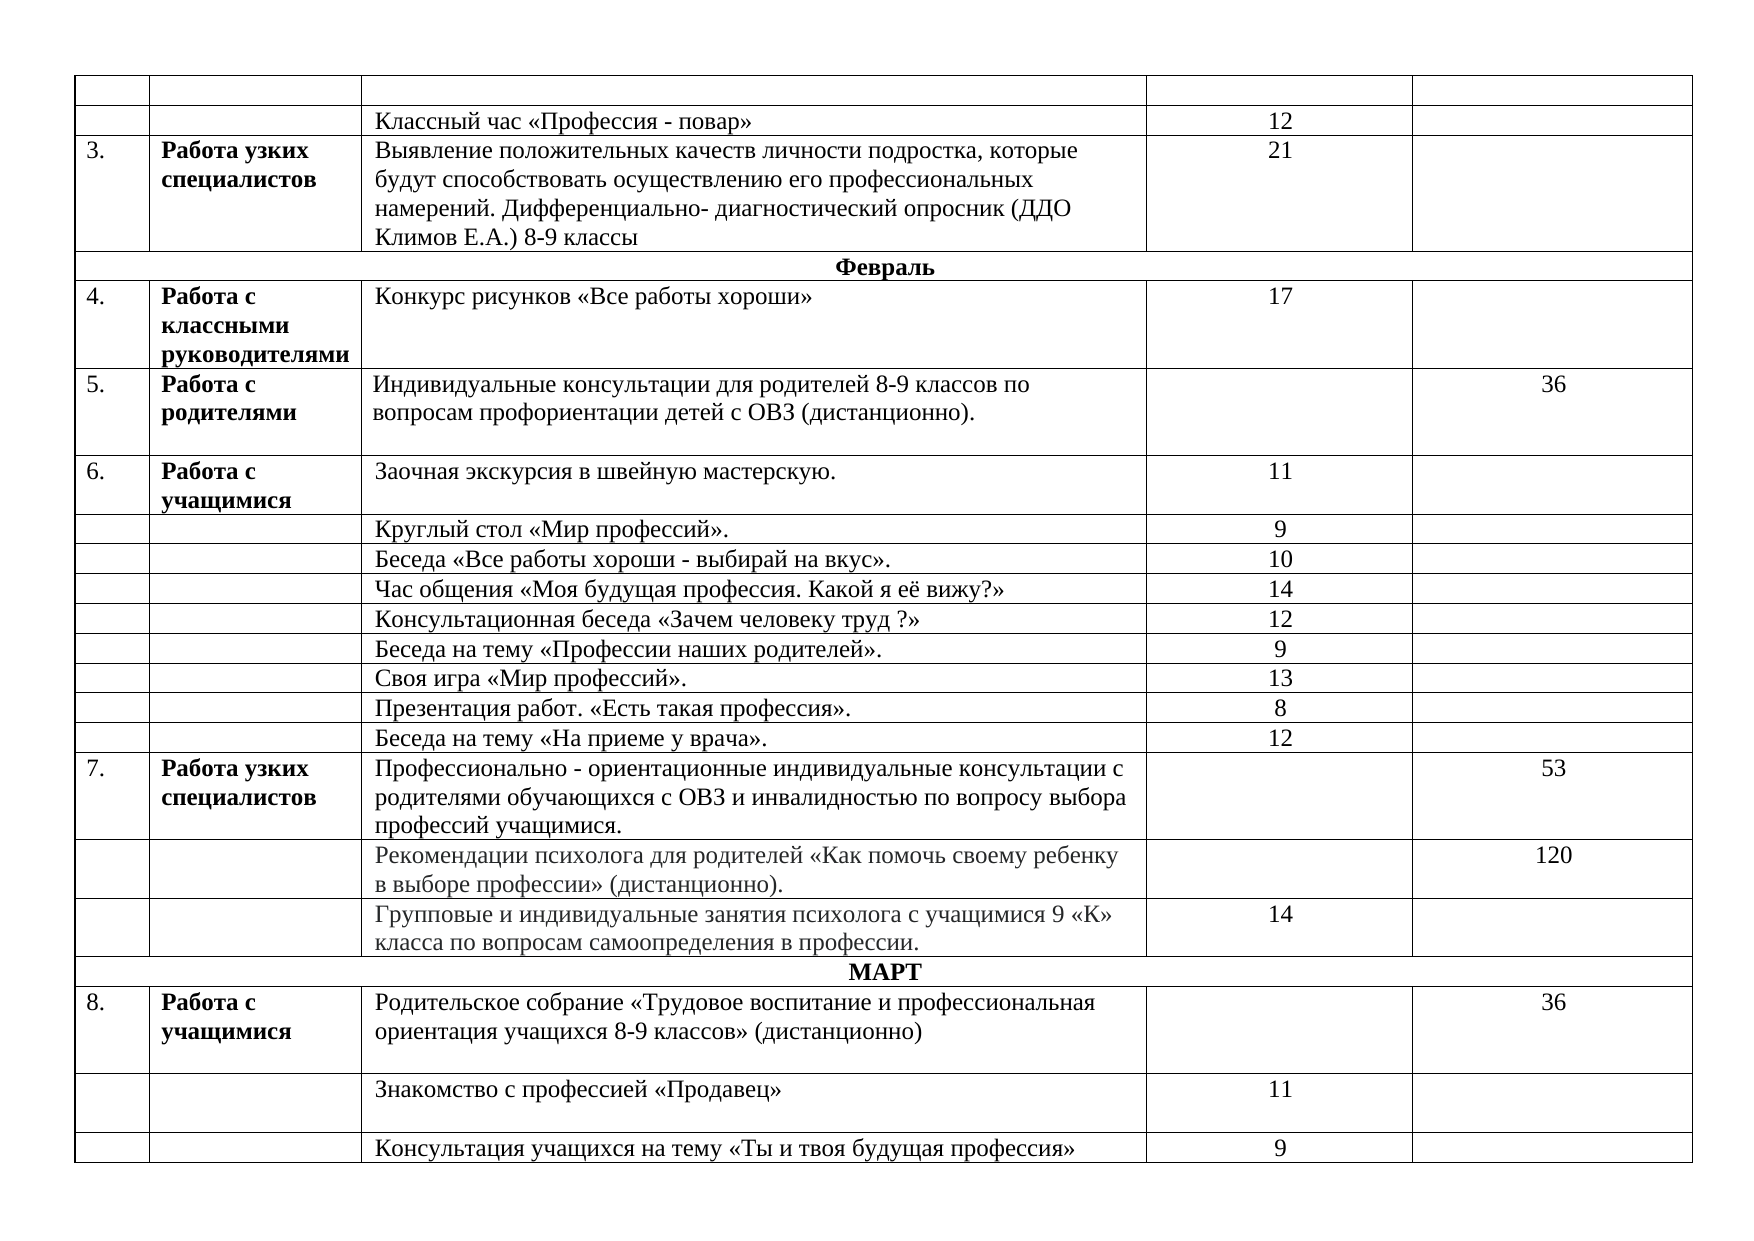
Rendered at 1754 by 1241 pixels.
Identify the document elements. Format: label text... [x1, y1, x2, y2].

table_cell 6. [76, 456, 149, 513]
table_cell [76, 604, 149, 633]
table_cell [1413, 456, 1692, 513]
table_cell [1413, 1074, 1692, 1132]
table_cell 9 [1147, 634, 1412, 662]
table_cell [150, 544, 361, 573]
table_cell [1413, 899, 1692, 956]
table_cell [150, 1074, 361, 1132]
table_cell [1147, 369, 1412, 455]
table_cell Консультация учащихся на тему «Ты и твоя будущая профессия» [362, 1133, 1146, 1162]
table_cell Беседа на тему «На приеме у врача». [362, 723, 1146, 752]
table_cell [150, 1133, 361, 1162]
table_cell 4. [76, 281, 149, 368]
table_cell [150, 664, 361, 692]
table_cell 9 [1147, 515, 1412, 543]
table_cell [1413, 574, 1692, 603]
table_cell [1147, 753, 1412, 839]
table_cell [76, 840, 149, 898]
table_cell [1413, 106, 1692, 134]
table_cell [150, 840, 361, 898]
table_cell 36 [1413, 987, 1692, 1073]
table_cell 14 [1147, 574, 1412, 603]
table_cell 13 [1147, 664, 1412, 692]
table_cell Знакомство с профессией «Продавец» [362, 1074, 1146, 1132]
table_cell 12 [1147, 723, 1412, 752]
table_cell Работа узких специалистов [150, 136, 361, 251]
table_cell [76, 515, 149, 543]
table_cell [150, 574, 361, 603]
table_cell 36 [1413, 369, 1692, 455]
table_cell [76, 899, 149, 956]
table_cell 5. [76, 369, 149, 455]
table_cell Беседа на тему «Профессии наших родителей». [362, 634, 1146, 662]
table_cell Групповые и индивидуальные занятия психолога с учащимися 9 «К» класса по вопросам самоопределения в профессии. [362, 899, 1146, 956]
table_cell 120 [1413, 840, 1692, 898]
table_cell Работа узких специалистов [150, 753, 361, 839]
table_cell [1413, 664, 1692, 692]
table_cell 17 [1147, 281, 1412, 368]
table_cell Профессионально - ориентационные индивидуальные консультации с родителями обучающихся с ОВЗ и инвалидностью по вопросу выбора профессий учащимися. [362, 753, 1146, 839]
table_cell Родительское собрание «Трудовое воспитание и профессиональная ориентация учащихся 8-9 классов» (дистанционно) [362, 987, 1146, 1073]
table_cell [76, 693, 149, 722]
table_cell [76, 544, 149, 573]
table_cell [1147, 987, 1412, 1073]
table_cell Индивидуальные консультации для родителей 8-9 классов по вопросам профориентации детей с ОВЗ (дистанционно). [362, 369, 1146, 455]
table_cell 3. [76, 136, 149, 251]
table_cell 12 [1147, 106, 1412, 134]
table_cell [76, 1074, 149, 1132]
table_cell 8 [1147, 693, 1412, 722]
table_cell Работа с учащимися [150, 456, 361, 513]
table_cell 10 [1147, 544, 1412, 573]
table_cell [1413, 281, 1692, 368]
table_cell [150, 604, 361, 633]
table_cell [76, 723, 149, 752]
table_cell [1413, 76, 1692, 105]
table_cell [1413, 544, 1692, 573]
table_cell 11 [1147, 456, 1412, 513]
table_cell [362, 76, 1146, 105]
table_cell 8 [1147, 76, 1412, 105]
table_cell [150, 723, 361, 752]
table_cell МАРТ [76, 957, 1692, 986]
table_cell [1413, 723, 1692, 752]
table_cell Работа с классными руководителями [150, 281, 361, 368]
table_cell [150, 76, 361, 105]
table_cell [150, 634, 361, 662]
table_cell 14 [1147, 899, 1412, 956]
table_cell Февраль [76, 252, 1692, 280]
table_cell [150, 693, 361, 722]
table_cell Своя игра «Мир профессий». [362, 664, 1146, 692]
table_cell [150, 515, 361, 543]
table_cell [150, 899, 361, 956]
table_cell Час общения «Моя будущая профессия. Какой я её вижу?» [362, 574, 1146, 603]
table_cell Презентация работ. «Есть такая профессия». [362, 693, 1146, 722]
table_cell 11 [1147, 1074, 1412, 1132]
table_cell [150, 106, 361, 134]
table_cell [76, 634, 149, 662]
table_cell Консультационная беседа «Зачем человеку труд ?» [362, 604, 1146, 633]
table_cell [76, 664, 149, 692]
table_cell Беседа «Все работы хороши - выбирай на вкус». [362, 544, 1146, 573]
table_cell Классный час «Профессия - повар» [362, 106, 1146, 134]
table_cell Круглый стол «Мир профессий». [362, 515, 1146, 543]
table_cell Работа с родителями [150, 369, 361, 455]
table_cell [76, 76, 149, 105]
table_cell 12 [1147, 604, 1412, 633]
table_cell [1413, 515, 1692, 543]
table_cell [76, 106, 149, 134]
table_cell Рекомендации психолога для родителей «Как помочь своему ребенку в выборе профессии» (дистанционно). [362, 840, 1146, 898]
table_cell 8. [76, 987, 149, 1073]
table_cell [1413, 136, 1692, 251]
table_cell [1413, 604, 1692, 633]
table_cell 53 [1413, 753, 1692, 839]
table_cell [1413, 693, 1692, 722]
table_cell Конкурс рисунков «Все работы хороши» [362, 281, 1146, 368]
table_cell [76, 1133, 149, 1162]
table_cell Заочная экскурсия в швейную мастерскую. [362, 456, 1146, 513]
table_cell [1147, 840, 1412, 898]
table_cell [76, 574, 149, 603]
table_cell 9 [1147, 1133, 1412, 1162]
table_cell Выявление положительных качеств личности подростка, которые будут способствовать осуществлению его профессиональных намерений. Дифференциально- диагностический опросник (ДДО Климов Е.А.) 8-9 классы [362, 136, 1146, 251]
table_cell [1413, 1133, 1692, 1162]
table_cell [1413, 634, 1692, 662]
table_cell Работа с учащимися [150, 987, 361, 1073]
table_cell 7. [76, 753, 149, 839]
table_cell 21 [1147, 136, 1412, 251]
